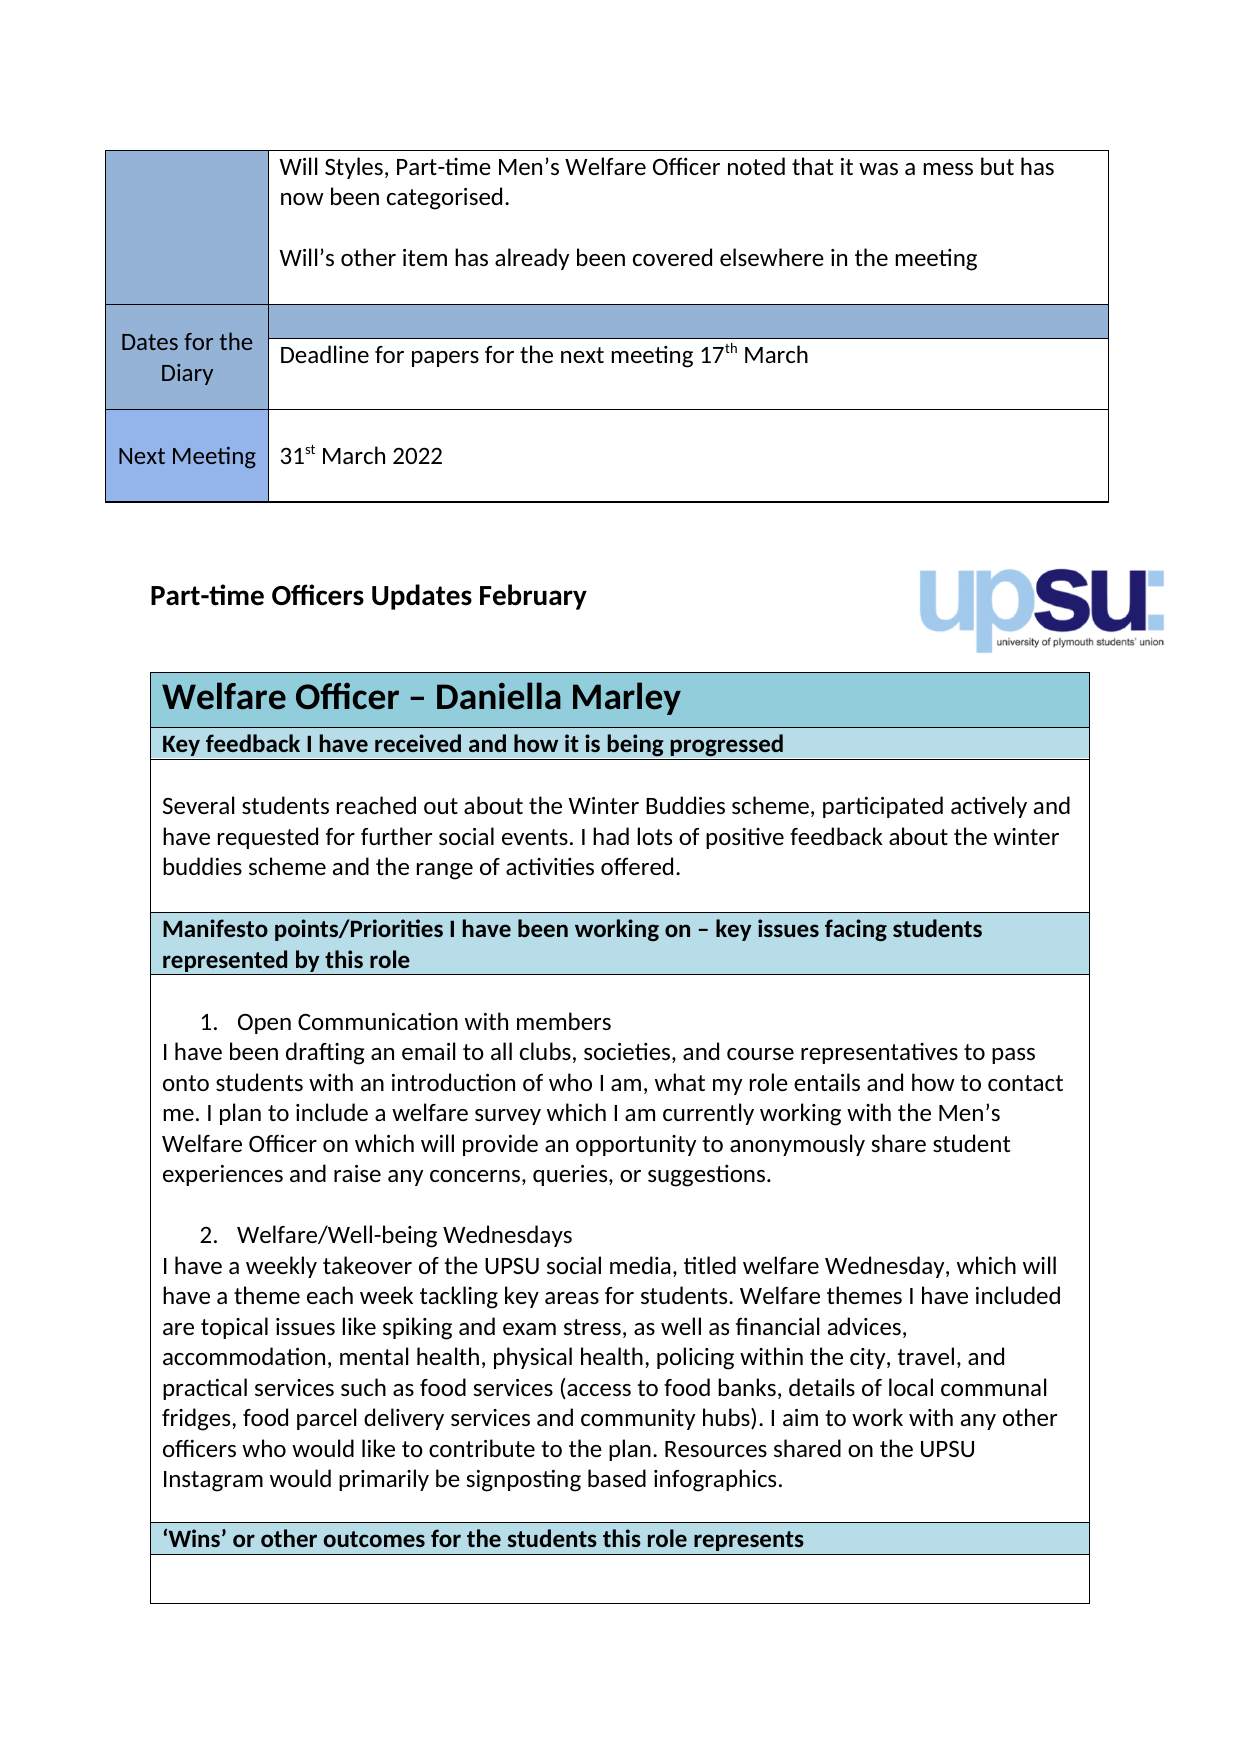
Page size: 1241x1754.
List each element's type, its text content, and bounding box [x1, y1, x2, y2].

table_cell Key feedback I have received and how it is being progressed [151, 728, 1089, 758]
table_cell Deadline for papers for the next meeting 17th March [269, 339, 1108, 409]
table_cell ‘Wins’ or other outcomes for the students this role represents [151, 1523, 1089, 1554]
table_cell Next Meeting [106, 410, 268, 501]
table_header Welfare Officer – Daniella Marley [151, 673, 1089, 727]
table_cell Manifesto points/Priorities I have been working on – key issues facing students represented by this role [151, 913, 1089, 974]
table_cell Several students reached out about the Winter Buddies scheme, participated actively and have requested for further social events. I had lots of positive feedback about the winter buddies scheme and the range of activities offered. [151, 760, 1089, 912]
text Part-time Officers Updates February [150, 577, 913, 613]
table_cell Open Communication with members I have been drafting an email to all clubs, societies, and course representatives to pass onto students with an introduction of who I am, what my role entails and how to contact me. I plan to include a welfare survey which I am currently working with the Men’s Welfare Officer on which will provide an opportunity to anonymously share student experiences and raise any concerns, queries, or suggestions. Welfare/Well-being Wednesdays I have a weekly takeover of the UPSU social media, titled welfare Wednesday, which will have a theme each week tackling key areas for students. Welfare themes I have included are topical issues like spiking and exam stress, as well as financial advices, accommodation, mental health, physical health, policing within the city, travel, and practical services such as food services (access to food banks, details of local communal fridges, food parcel delivery services and community hubs). I aim to work with any other officers who would like to contribute to the plan. Resources shared on the UPSU Instagram would primarily be signposting based infographics. [151, 975, 1089, 1522]
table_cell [151, 1555, 1089, 1603]
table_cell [269, 151, 1108, 304]
table_cell [269, 305, 1108, 338]
table_cell Dates for the Diary [106, 305, 268, 409]
table_cell 31st March 2022 [269, 410, 1108, 501]
picture [911, 561, 1174, 656]
